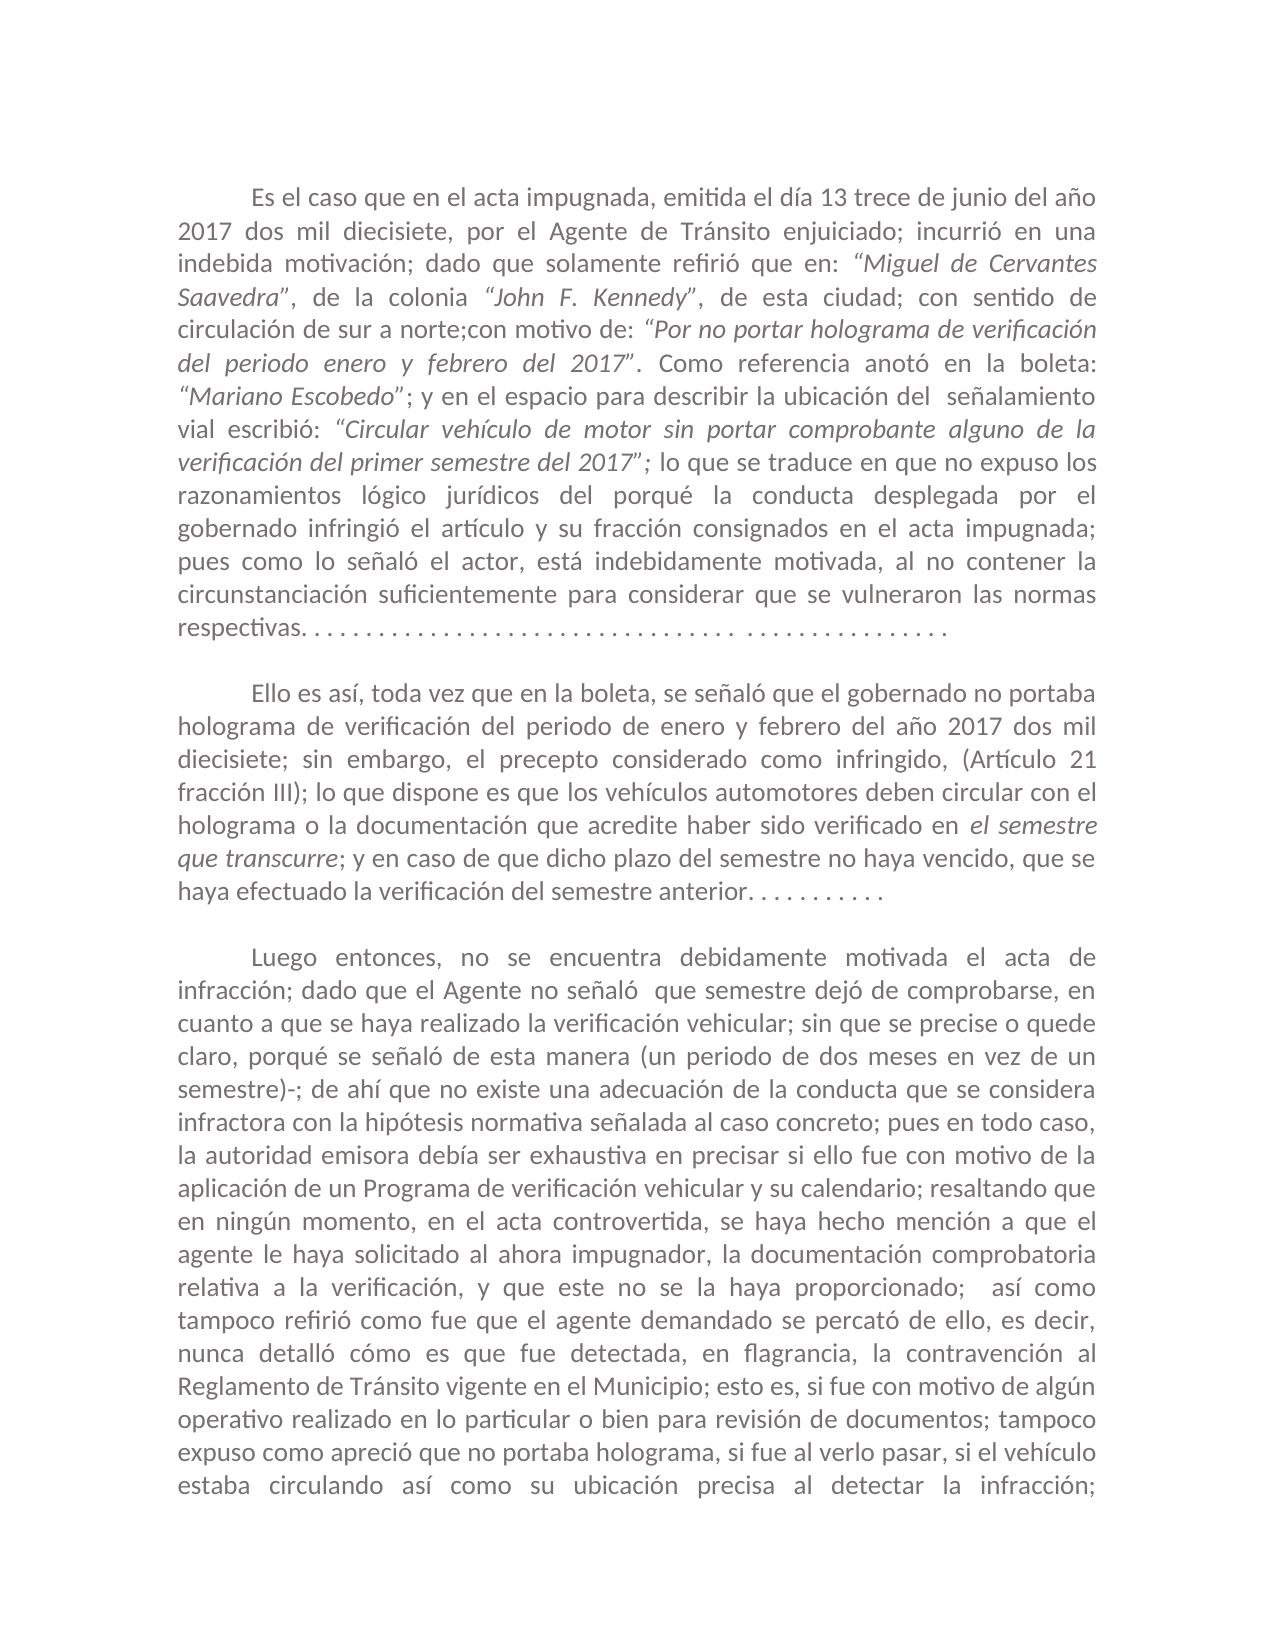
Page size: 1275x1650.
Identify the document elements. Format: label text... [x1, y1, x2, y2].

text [177, 940, 1098, 1501]
text Ello es así, toda vez que en la boleta, se señaló que el gobernado no portaba holograma de verificación del periodo de enero y febrero del año 2017 dos mil diecisiete; sin embargo, el precepto considerado como infringido, (Artículo 21 fracción III); lo que dispone es que los vehículos automotores deben circular con el holograma o la documentación que acredite haber sido verificado en el semestre que transcurre; y en caso de que dicho plazo del semestre no haya vencido, que se haya efectuado la verificación del semestre anterior. . . . . . . . . . . [177, 676, 1098, 907]
text Es el caso que en el acta impugnada, emitida el día 13 trece de junio del año 2017 dos mil diecisiete, por el Agente de Tránsito enjuiciado; incurrió en una indebida motivación; dado que solamente refirió que en: “Miguel de Cervantes Saavedra”, de la colonia “John F. Kennedy”, de esta ciudad; con sentido de circulación de sur a norte;con motivo de: “Por no portar holograma de verificación del periodo enero y febrero del 2017”. Como referencia anotó en la boleta: “Mariano Escobedo”; y en el espacio para describir la ubicación del señalamiento vial escribió: “Circular vehículo de motor sin portar comprobante alguno de la verificación del primer semestre del 2017”; lo que se traduce en que no expuso los razonamientos lógico jurídicos del porqué la conducta desplegada por el gobernado infringió el artículo y su fracción consignados en el acta impugnada; pues como lo señaló el actor, está indebidamente motivada, al no contener la circunstanciación suficientemente para considerar que se vulneraron las normas respectivas. . . . . . . . . . . . . . . . . . . . . . . . . . . . . . . . . . . . . . . . . . . . . . . . . . [177, 181, 1098, 643]
